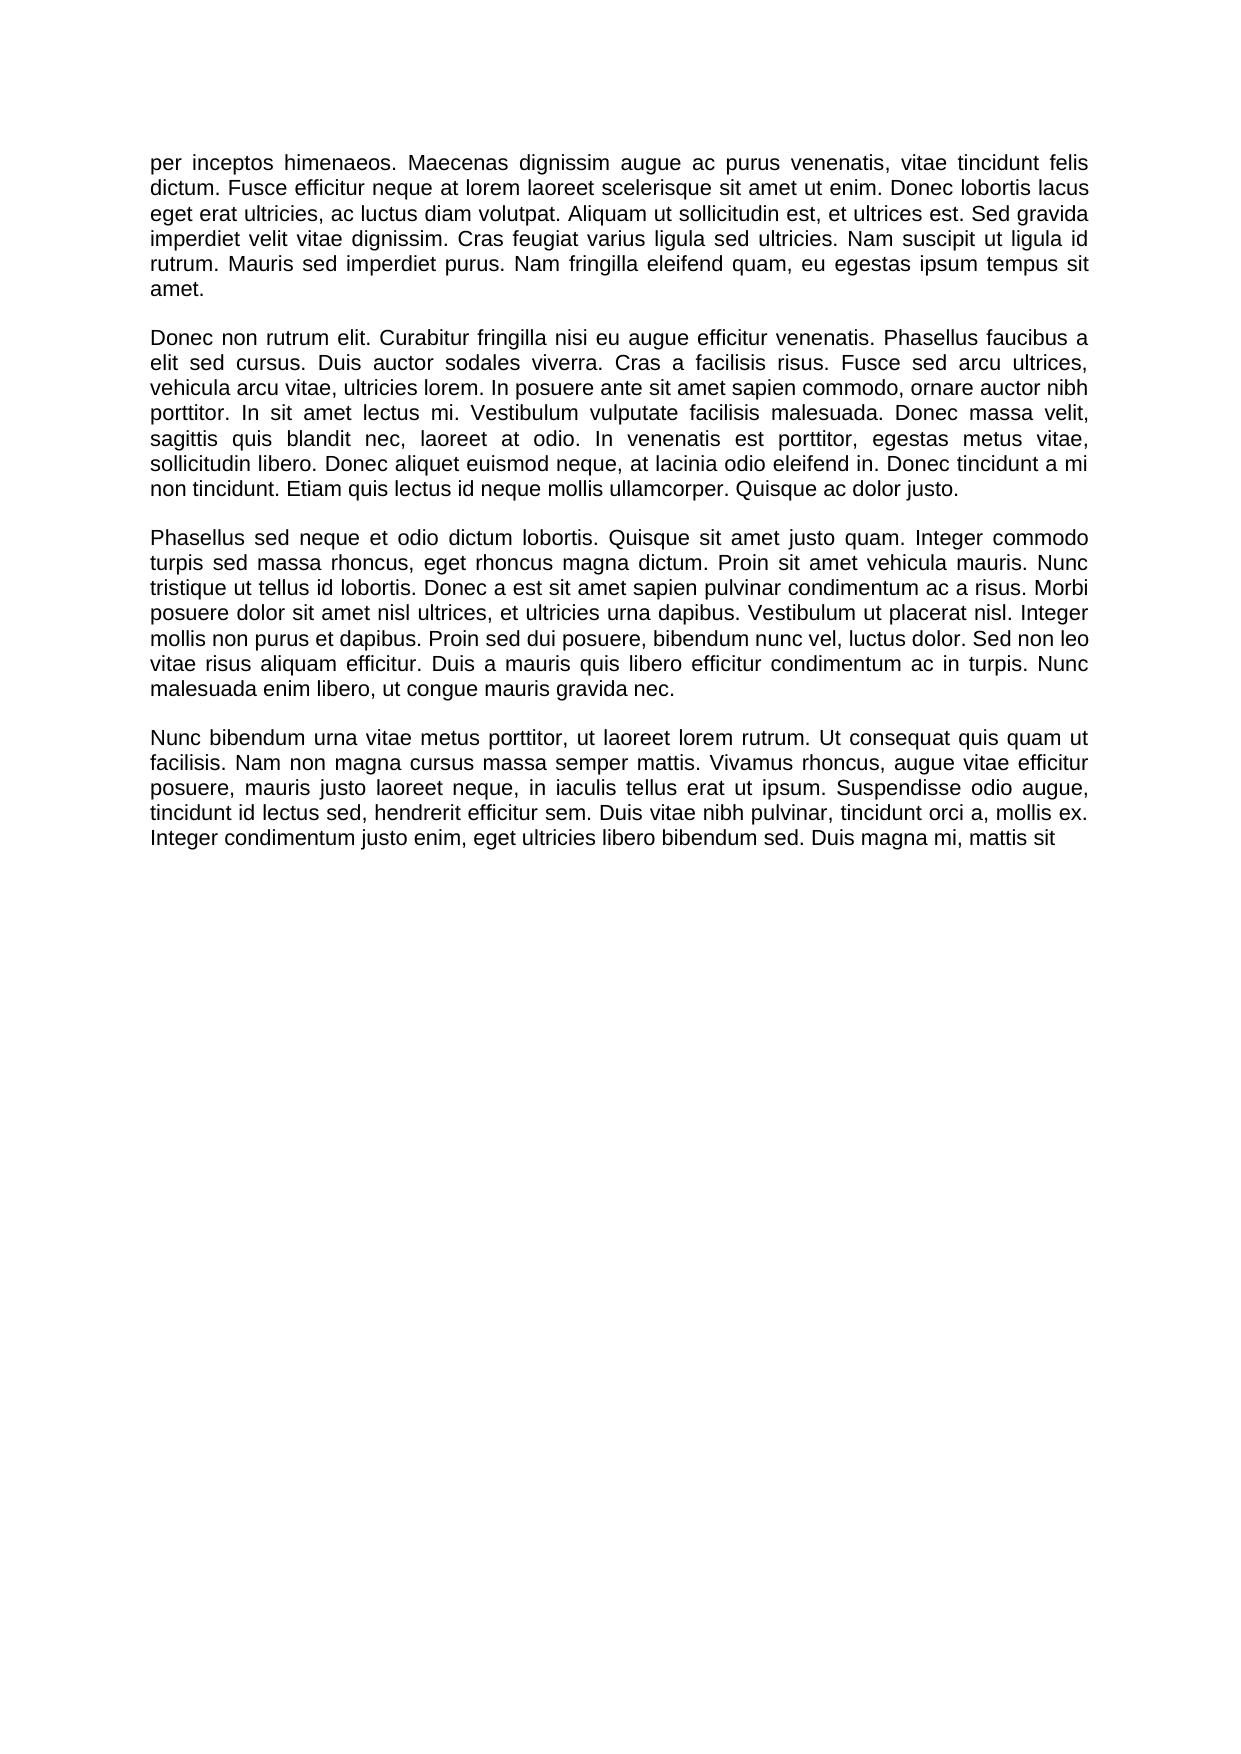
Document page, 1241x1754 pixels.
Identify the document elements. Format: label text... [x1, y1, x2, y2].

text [150, 150, 1090, 301]
text Nunc bibendum urna vitae metus porttitor, ut laoreet lorem rutrum. Ut consequat quis quam ut facilisis. Nam non magna cursus massa semper mattis. Vivamus rhoncus, augue vitae efficitur posuere, mauris justo laoreet neque, in iaculis tellus erat ut ipsum. Suspendisse odio augue, tincidunt id lectus sed, hendrerit efficitur sem. Duis vitae nibh pulvinar, tincidunt orci a, mollis ex. Integer condimentum justo enim, eget ultricies libero bibendum sed. Duis magna mi, mattis sit [150, 724, 1090, 851]
text Phasellus sed neque et odio dictum lobortis. Quisque sit amet justo quam. Integer commodo turpis sed massa rhoncus, eget rhoncus magna dictum. Proin sit amet vehicula mauris. Nunc tristique ut tellus id lobortis. Donec a est sit amet sapien pulvinar condimentum ac a risus. Morbi posuere dolor sit amet nisl ultrices, et ultricies urna dapibus. Vestibulum ut placerat nisl. Integer mollis non purus et dapibus. Proin sed dui posuere, bibendum nunc vel, luctus dolor. Sed non leo vitae risus aliquam efficitur. Duis a mauris quis libero efficitur condimentum ac in turpis. Nunc malesuada enim libero, ut congue mauris gravida nec. [150, 524, 1090, 701]
text Donec non rutrum elit. Curabitur fringilla nisi eu augue efficitur venenatis. Phasellus faucibus a elit sed cursus. Duis auctor sodales viverra. Cras a facilisis risus. Fusce sed arcu ultrices, vehicula arcu vitae, ultricies lorem. In posuere ante sit amet sapien commodo, ornare auctor nibh porttitor. In sit amet lectus mi. Vestibulum vulputate facilisis malesuada. Donec massa velit, sagittis quis blandit nec, laoreet at odio. In venenatis est porttitor, egestas metus vitae, sollicitudin libero. Donec aliquet euismod neque, at lacinia odio eleifend in. Donec tincidunt a mi non tincidunt. Etiam quis lectus id neque mollis ullamcorper. Quisque ac dolor justo. [150, 325, 1090, 501]
